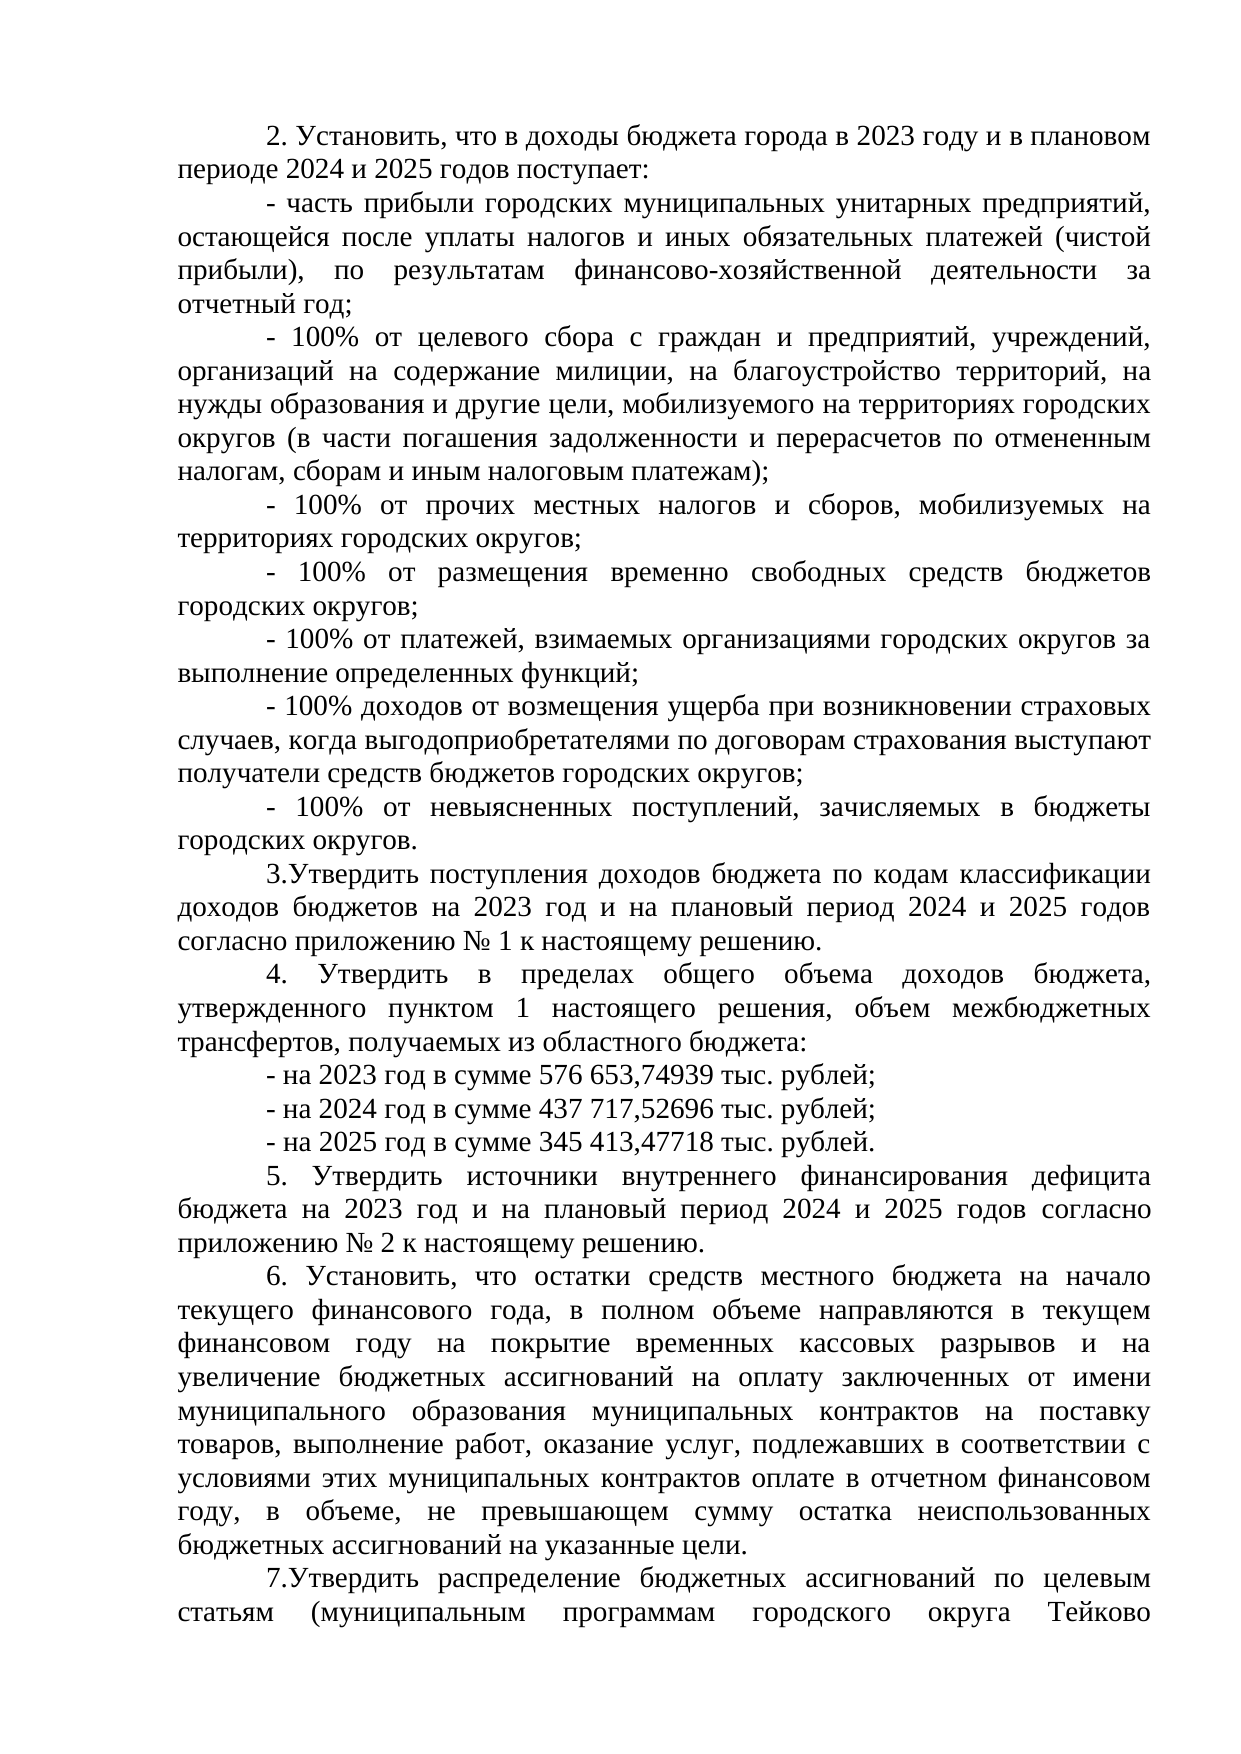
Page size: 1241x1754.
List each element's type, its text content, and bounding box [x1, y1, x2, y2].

text - 100% от платежей, взимаемых организациями городских округов за выполнение определенных функций; [177, 621, 1152, 688]
text 4. Утвердить в пределах общего объема доходов бюджета, утвержденного пунктом 1 настоящего решения, объем межбюджетных трансфертов, получаемых из областного бюджета: [177, 957, 1152, 1057]
text - 100% от целевого сбора с граждан и предприятий, учреждений, организаций на содержание милиции, на благоустройство территорий, на нужды образования и другие цели, мобилизуемого на территориях городских округов (в части погашения задолженности и перерасчетов по отмененным налогам, сборам и иным налоговым платежам); [177, 319, 1152, 487]
text - на 2023 год в сумме 576 653,74939 тыс. рублей; [177, 1057, 1152, 1091]
text - 100% доходов от возмещения ущерба при возникновении страховых случаев, когда выгодоприобретателями по договорам страхования выступают получатели средств бюджетов городских округов; [177, 688, 1152, 789]
text - на 2025 год в сумме 345 413,47718 тыс. рублей. [177, 1124, 1152, 1158]
text 2. Установить, что в доходы бюджета города в 2023 году и в плановом периоде 2024 и 2025 годов поступает: [177, 118, 1152, 185]
text - 100% от размещения временно свободных средств бюджетов городских округов; [177, 554, 1152, 621]
text - 100% от прочих местных налогов и сборов, мобилизуемых на территориях городских округов; [177, 487, 1152, 554]
text 5. Утвердить источники внутреннего финансирования дефицита бюджета на 2023 год и на плановый период 2024 и 2025 годов согласно приложению № 2 к настоящему решению. [177, 1158, 1152, 1258]
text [177, 1560, 1152, 1627]
text 3.Утвердить поступления доходов бюджета по кодам классификации доходов бюджетов на 2023 год и на плановый период 2024 и 2025 годов согласно приложению № 1 к настоящему решению. [177, 856, 1152, 957]
text - часть прибыли городских муниципальных унитарных предприятий, остающейся после уплаты налогов и иных обязательных платежей (чистой прибыли), по результатам финансово-хозяйственной деятельности за отчетный год; [177, 185, 1152, 319]
text 6. Установить, что остатки средств местного бюджета на начало текущего финансового года, в полном объеме направляются в текущем финансовом году на покрытие временных кассовых разрывов и на увеличение бюджетных ассигнований на оплату заключенных от имени муниципального образования муниципальных контрактов на поставку товаров, выполнение работ, оказание услуг, подлежавших в соответствии с условиями этих муниципальных контрактов оплате в отчетном финансовом году, в объеме, не превышающем сумму остатка неиспользованных бюджетных ассигнований на указанные цели. [177, 1258, 1152, 1560]
text - 100% от невыясненных поступлений, зачисляемых в бюджеты городских округов. [177, 789, 1152, 856]
text - на 2024 год в сумме 437 717,52696 тыс. рублей; [177, 1091, 1152, 1124]
